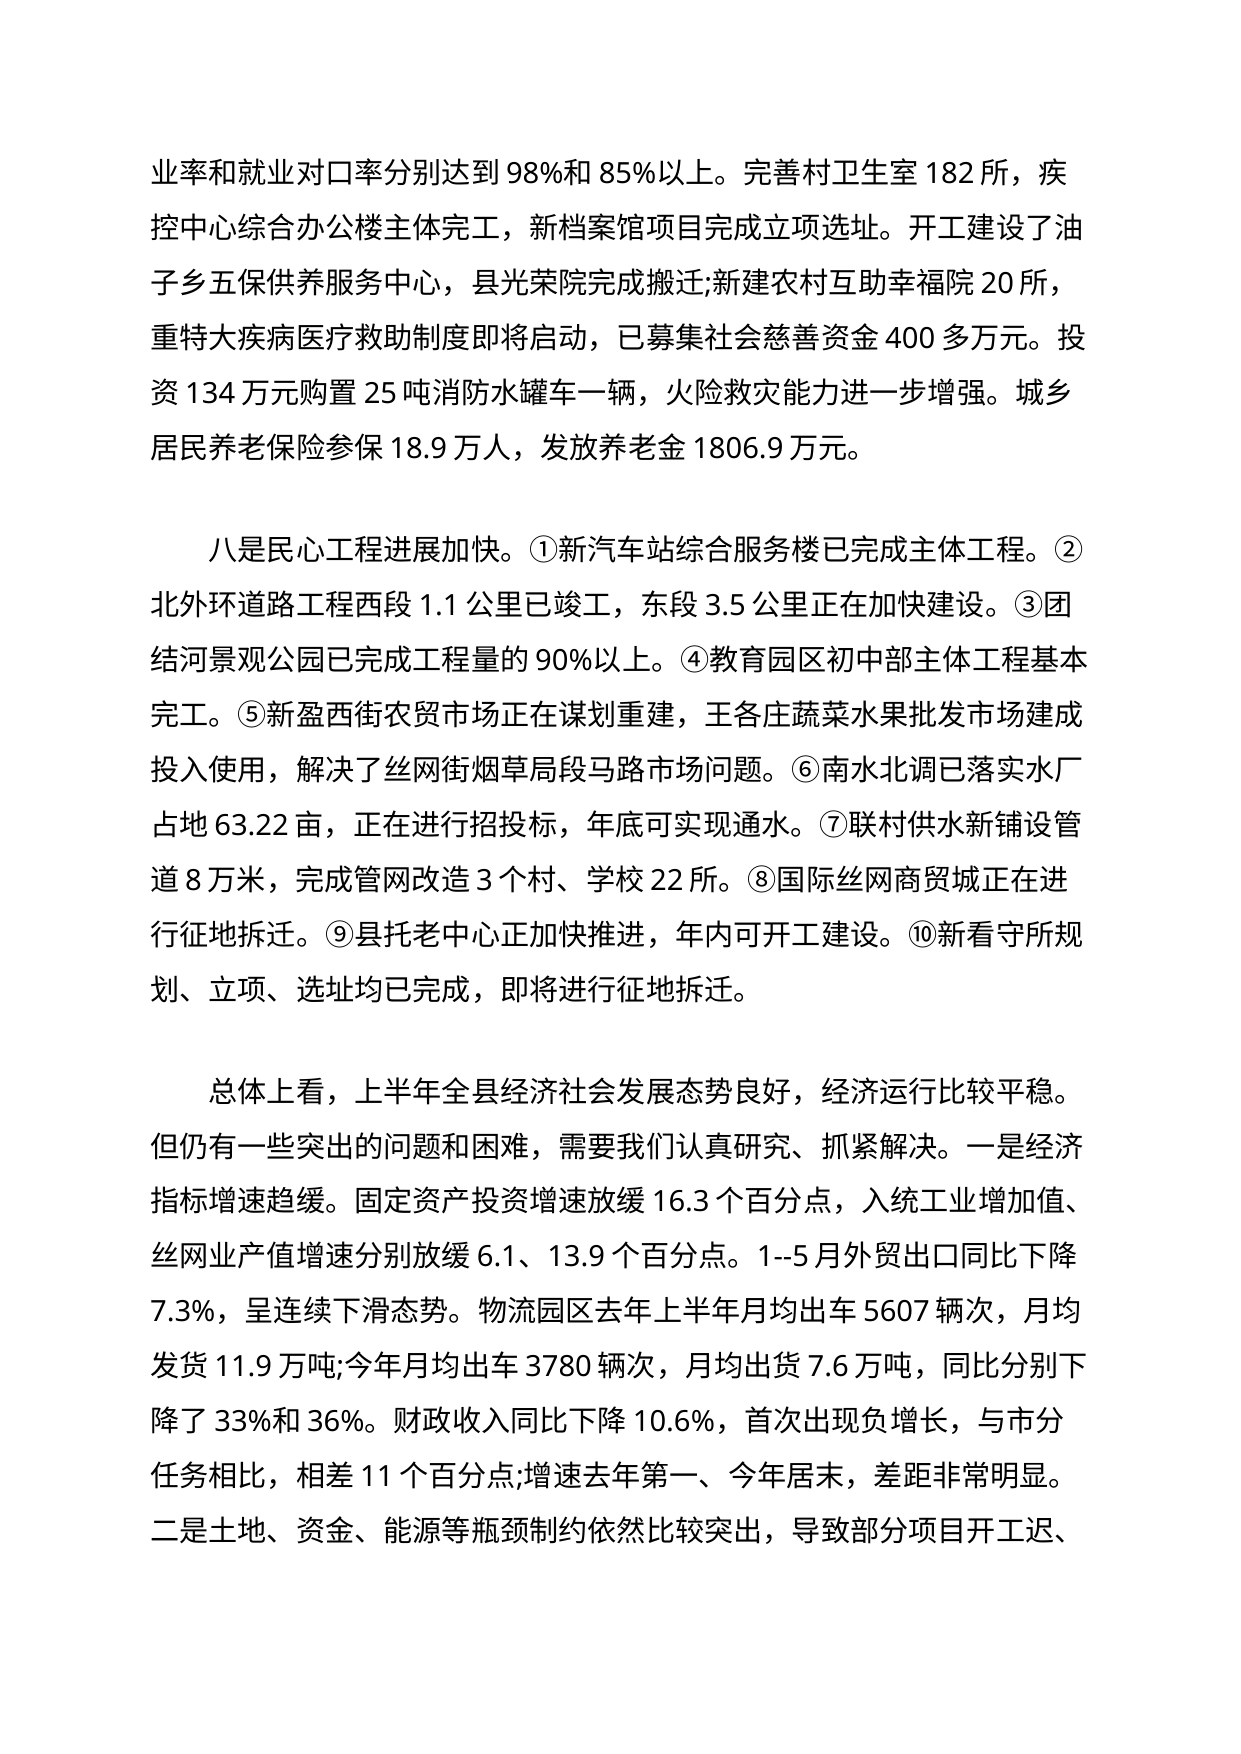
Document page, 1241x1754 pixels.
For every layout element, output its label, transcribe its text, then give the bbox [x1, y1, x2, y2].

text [150, 150, 1090, 467]
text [150, 1068, 1090, 1550]
text 八是民心工程进展加快。①新汽车站综合服务楼已完成主体工程。②北外环道路工程西段1.1公里已竣工，东段3.5公里正在加快建设。③团结河景观公园已完成工程量的90%以上。④教育园区初中部主体工程基本完工。⑤新盈西街农贸市场正在谋划重建，王各庄蔬菜水果批发市场建成投入使用，解决了丝网街烟草局段马路市场问题。⑥南水北调已落实水厂占地63.22亩，正在进行招投标，年底可实现通水。⑦联村供水新铺设管道8万米，完成管网改造3个村、学校22所。⑧国际丝网商贸城正在进行征地拆迁。⑨县托老中心正加快推进，年内可开工建设。⑩新看守所规划、立项、选址均已完成，即将进行征地拆迁。 [150, 527, 1090, 1009]
